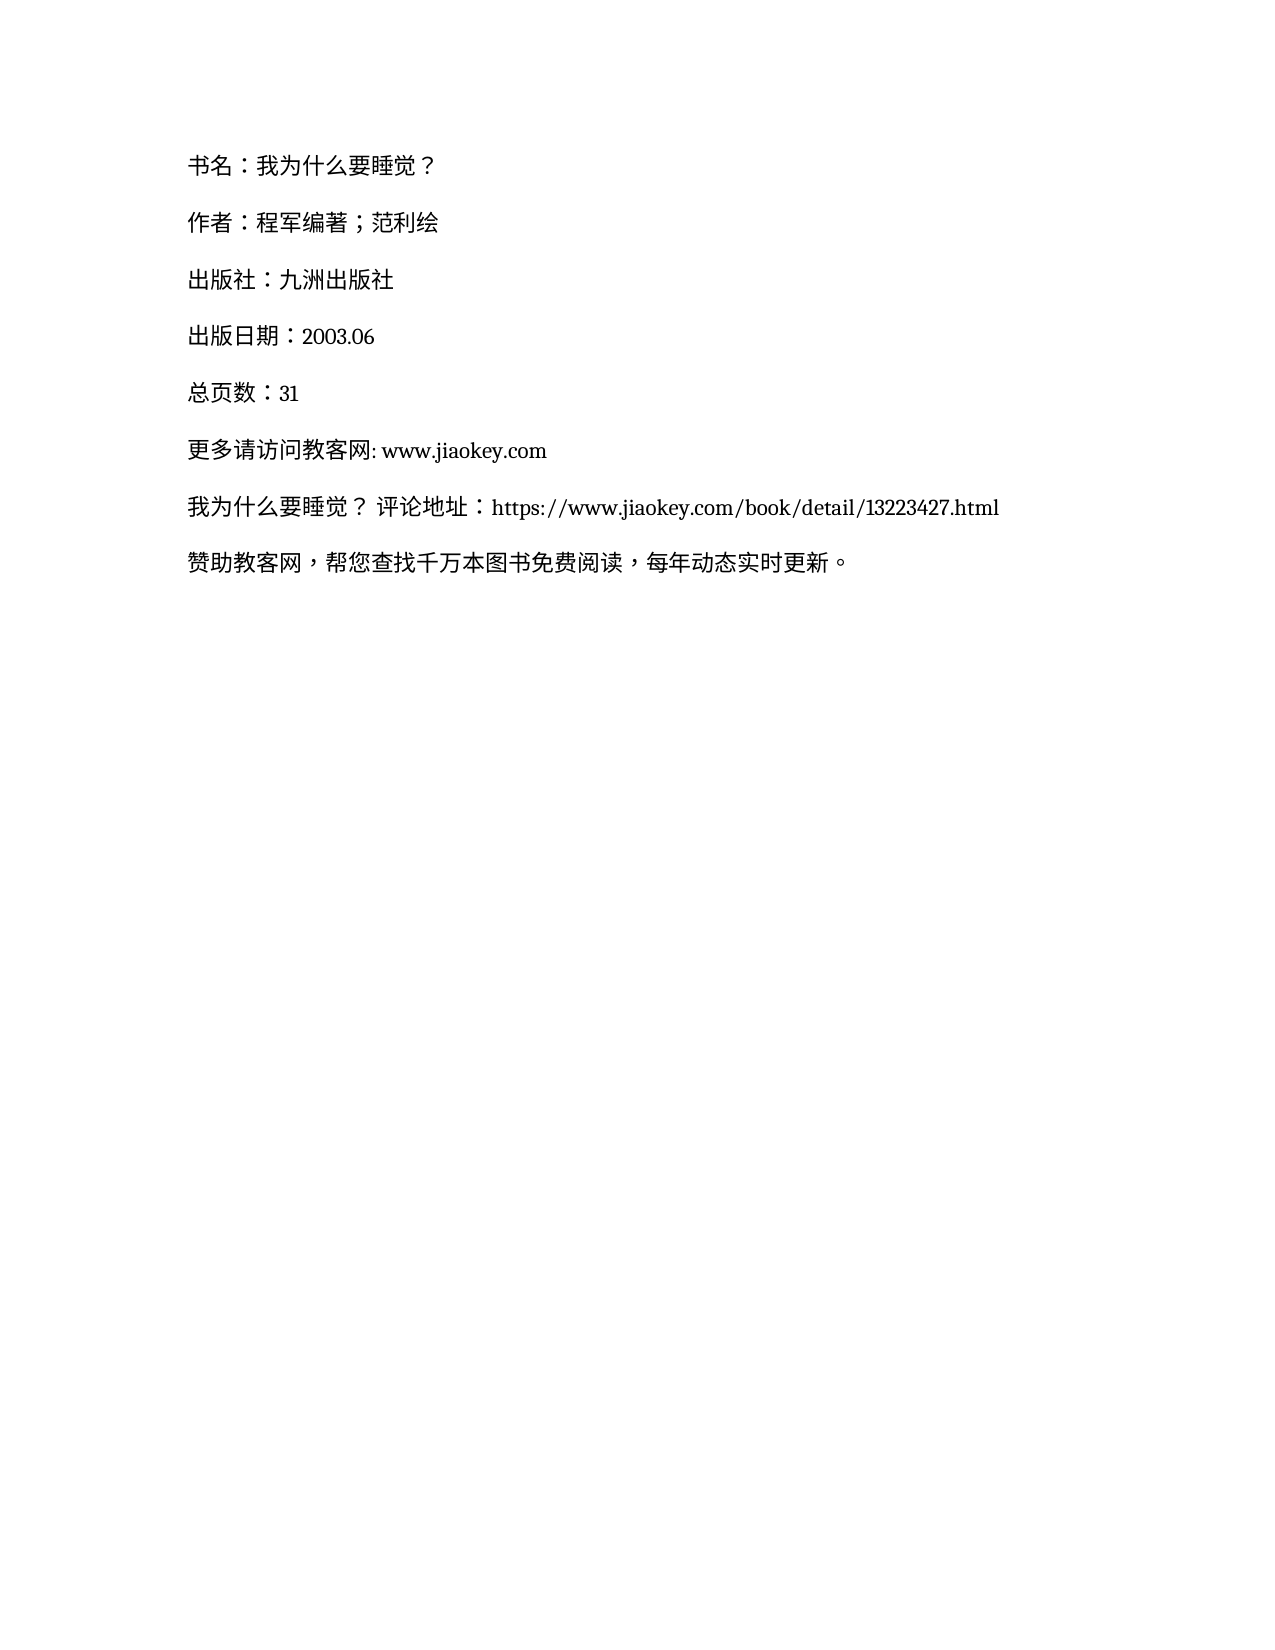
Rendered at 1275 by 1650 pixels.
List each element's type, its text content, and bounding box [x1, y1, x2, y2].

text 更多请访问教客网: www.jiaokey.com [187, 434, 1087, 465]
text 书名：我为什么要睡觉？ [187, 150, 1087, 181]
text 赞助教客网，帮您查找千万本图书免费阅读，每年动态实时更新。 [187, 547, 1087, 579]
text 出版社：九洲出版社 [187, 263, 1087, 295]
text 总页数：31 [187, 377, 1087, 408]
text 作者：程军编著；范利绘 [187, 207, 1087, 238]
text 出版日期：2003.06 [187, 320, 1087, 352]
text 我为什么要睡觉？ 评论地址：https://www.jiaokey.com/book/detail/13223427.html [187, 491, 1087, 522]
